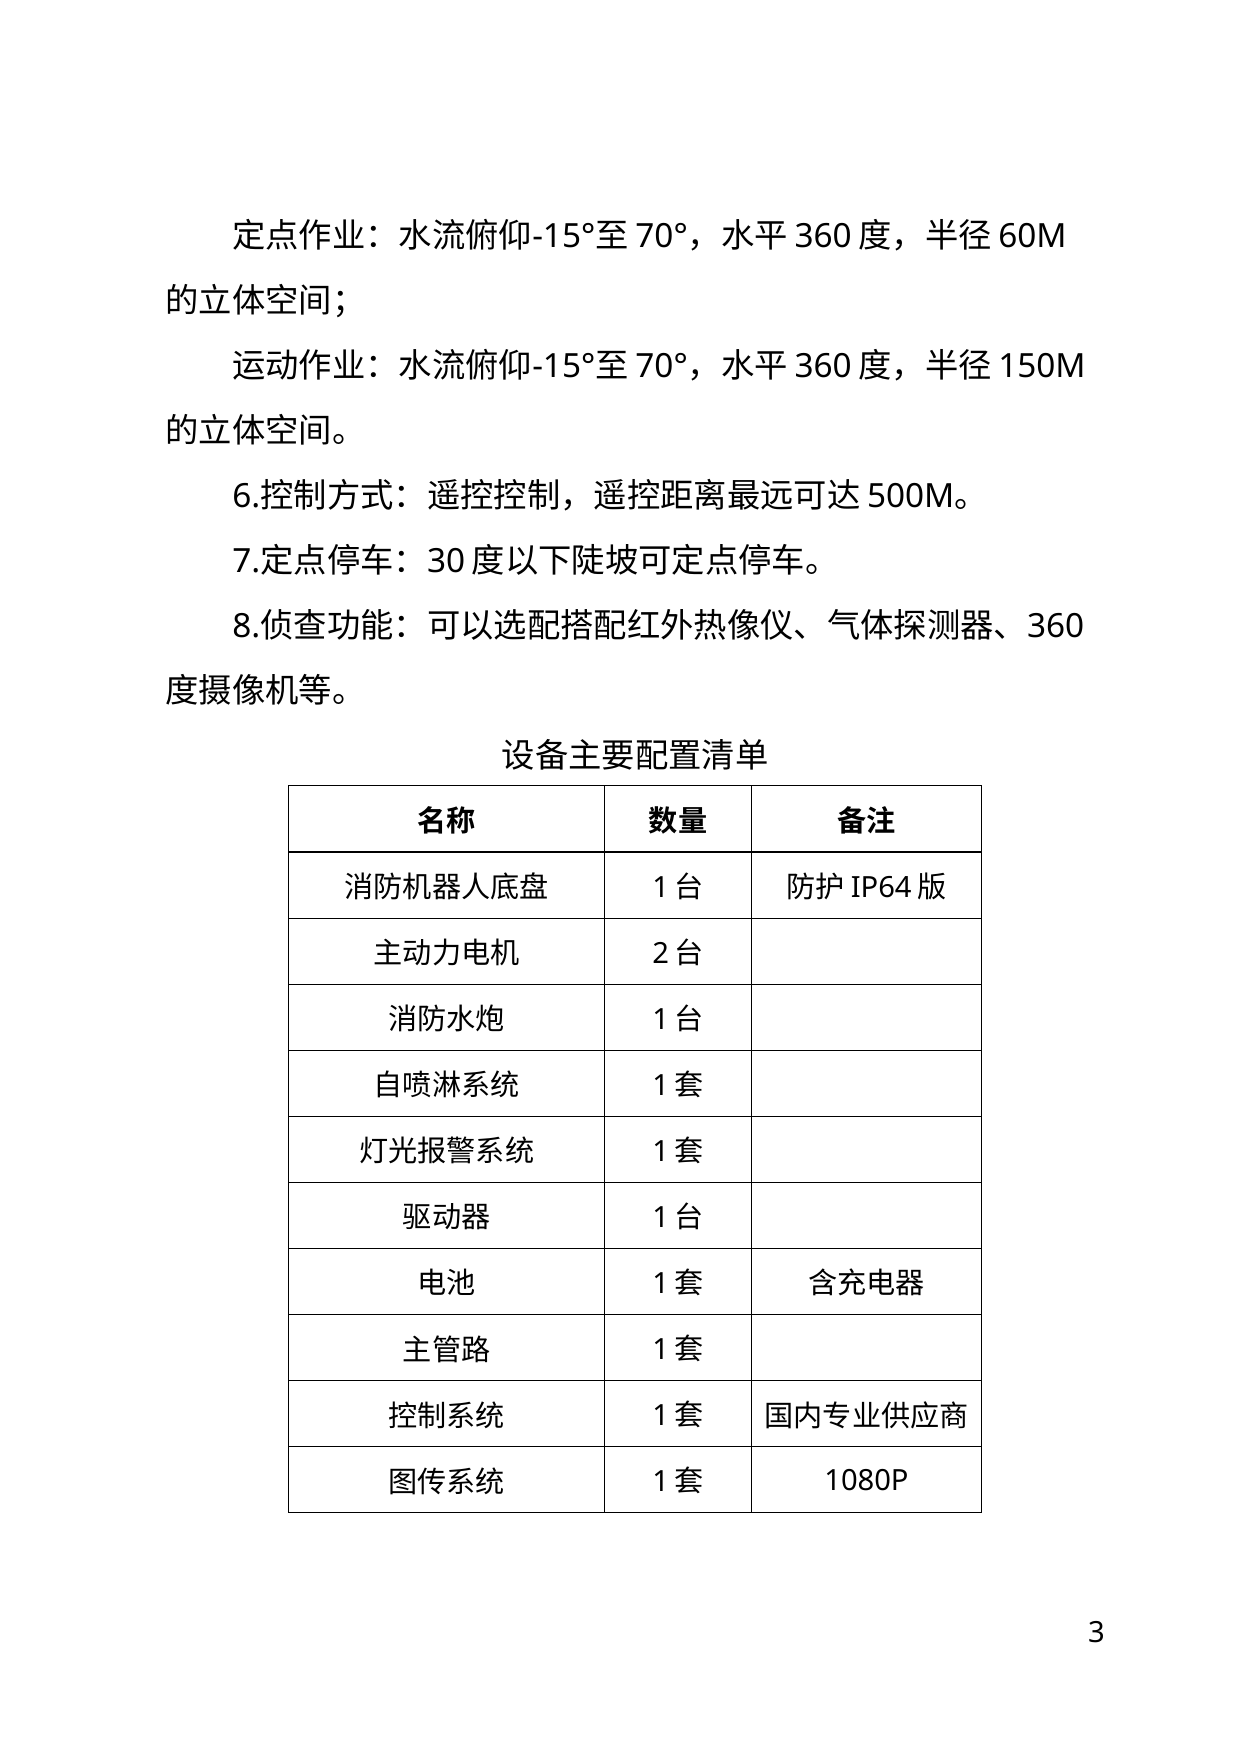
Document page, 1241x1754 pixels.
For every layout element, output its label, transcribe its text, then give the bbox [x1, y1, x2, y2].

table_cell [752, 985, 981, 1049]
table_cell 国内专业供应商 [752, 1381, 981, 1446]
table_cell 1台 [605, 853, 751, 917]
table_cell 1台 [605, 1183, 751, 1248]
table_cell 防护IP64版 [752, 853, 981, 917]
text 设备主要配置清单 [165, 720, 1104, 785]
table_cell 主管路 [289, 1315, 604, 1380]
table_cell 1套 [605, 1315, 751, 1380]
table_cell 1080P [752, 1447, 981, 1512]
table_cell 2台 [605, 919, 751, 983]
table_cell 1套 [605, 1381, 751, 1446]
table_cell 1套 [605, 1447, 751, 1512]
table_cell 消防机器人底盘 [289, 853, 604, 917]
table_header 备注 [752, 786, 981, 851]
table_header 名称 [289, 786, 604, 851]
table_cell [752, 1315, 981, 1380]
table_cell [752, 919, 981, 983]
table_cell 图传系统 [289, 1447, 604, 1512]
table_cell 1套 [605, 1051, 751, 1116]
table_cell 主动力电机 [289, 919, 604, 983]
text 7.定点停车：30度以下陡坡可定点停车。 [165, 525, 1104, 590]
table_cell 含充电器 [752, 1249, 981, 1314]
table_cell 1台 [605, 985, 751, 1049]
table_cell 控制系统 [289, 1381, 604, 1446]
table_cell 电池 [289, 1249, 604, 1314]
text 运动作业：水流俯仰-15°至70°，水平360度，半径150M的立体空间。 [165, 330, 1104, 460]
table_cell [752, 1117, 981, 1182]
table_header 数量 [605, 786, 751, 851]
table_cell 消防水炮 [289, 985, 604, 1049]
table_cell 自喷淋系统 [289, 1051, 604, 1116]
table_cell [752, 1051, 981, 1116]
text 定点作业：水流俯仰-15°至70°，水平360度，半径60M的立体空间； [165, 200, 1104, 330]
text 6.控制方式：遥控控制，遥控距离最远可达500M。 [165, 460, 1104, 525]
table_cell 1套 [605, 1249, 751, 1314]
table_cell 灯光报警系统 [289, 1117, 604, 1182]
table_cell 1套 [605, 1117, 751, 1182]
text 8.侦查功能：可以选配搭配红外热像仪、气体探测器、360度摄像机等。 [165, 590, 1104, 720]
table_cell 驱动器 [289, 1183, 604, 1248]
table_cell [752, 1183, 981, 1248]
